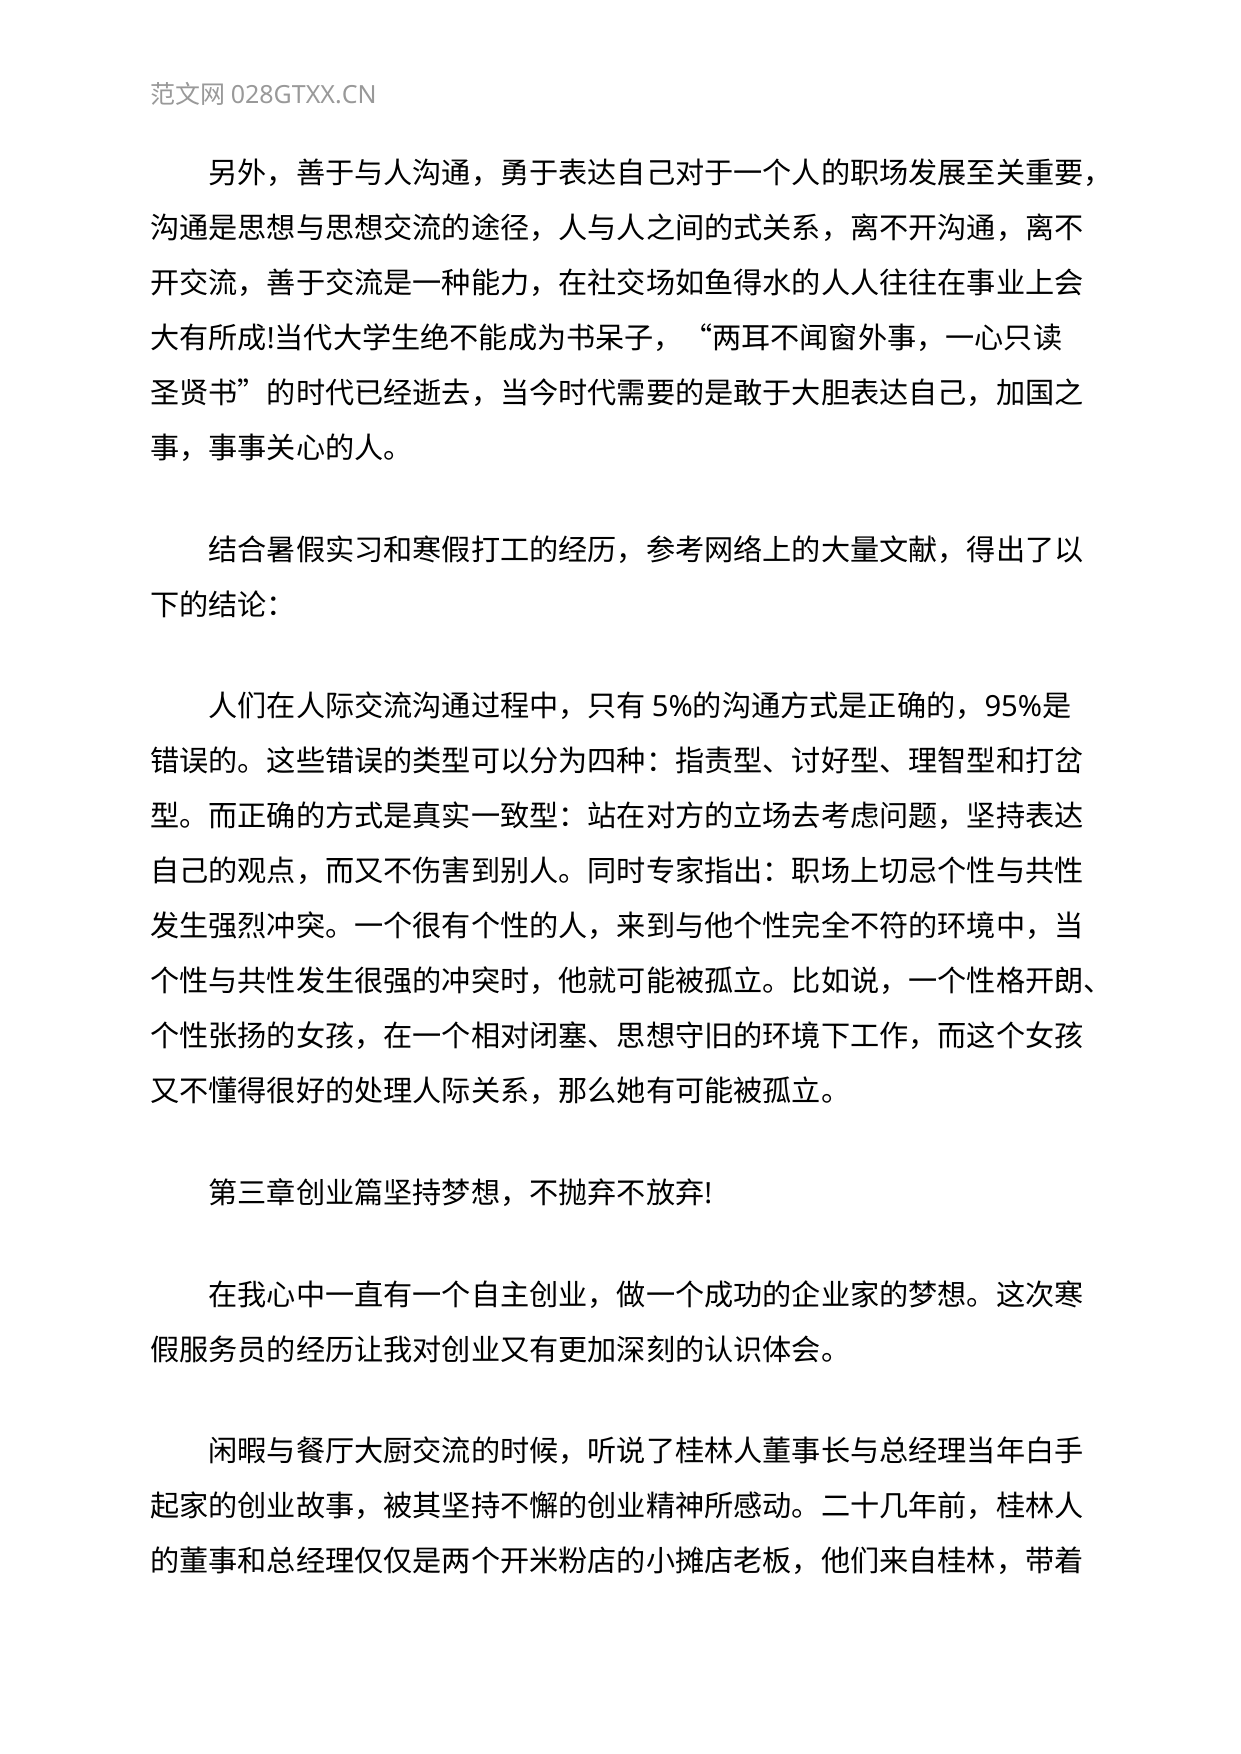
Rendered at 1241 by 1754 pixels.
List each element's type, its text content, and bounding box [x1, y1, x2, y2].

text 在我心中一直有一个自主创业，做一个成功的企业家的梦想。这次寒假服务员的经历让我对创业又有更加深刻的认识体会。 [150, 1271, 1090, 1368]
text 第三章创业篇坚持梦想，不抛弃不放弃! [150, 1169, 1090, 1212]
text 人们在人际交流沟通过程中，只有5%的沟通方式是正确的，95%是错误的。这些错误的类型可以分为四种：指责型、讨好型、理智型和打岔型。而正确的方式是真实一致型：站在对方的立场去考虑问题，坚持表达自己的观点，而又不伤害到别人。同时专家指出：职场上切忌个性与共性发生强烈冲突。一个很有个性的人，来到与他个性完全不符的环境中，当个性与共性发生很强的冲突时，他就可能被孤立。比如说，一个性格开朗、个性张扬的女孩，在一个相对闭塞、思想守旧的环境下工作，而这个女孩又不懂得很好的处理人际关系，那么她有可能被孤立。 [150, 683, 1090, 1110]
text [150, 1428, 1090, 1580]
text 结合暑假实习和寒假打工的经历，参考网络上的大量文献，得出了以下的结论： [150, 526, 1090, 623]
text 另外，善于与人沟通，勇于表达自己对于一个人的职场发展至关重要，沟通是思想与思想交流的途径，人与人之间的式关系，离不开沟通，离不开交流，善于交流是一种能力，在社交场如鱼得水的人人往往在事业上会大有所成!当代大学生绝不能成为书呆子，“两耳不闻窗外事，一心只读圣贤书”的时代已经逝去，当今时代需要的是敢于大胆表达自己，加国之事，事事关心的人。 [150, 150, 1090, 467]
